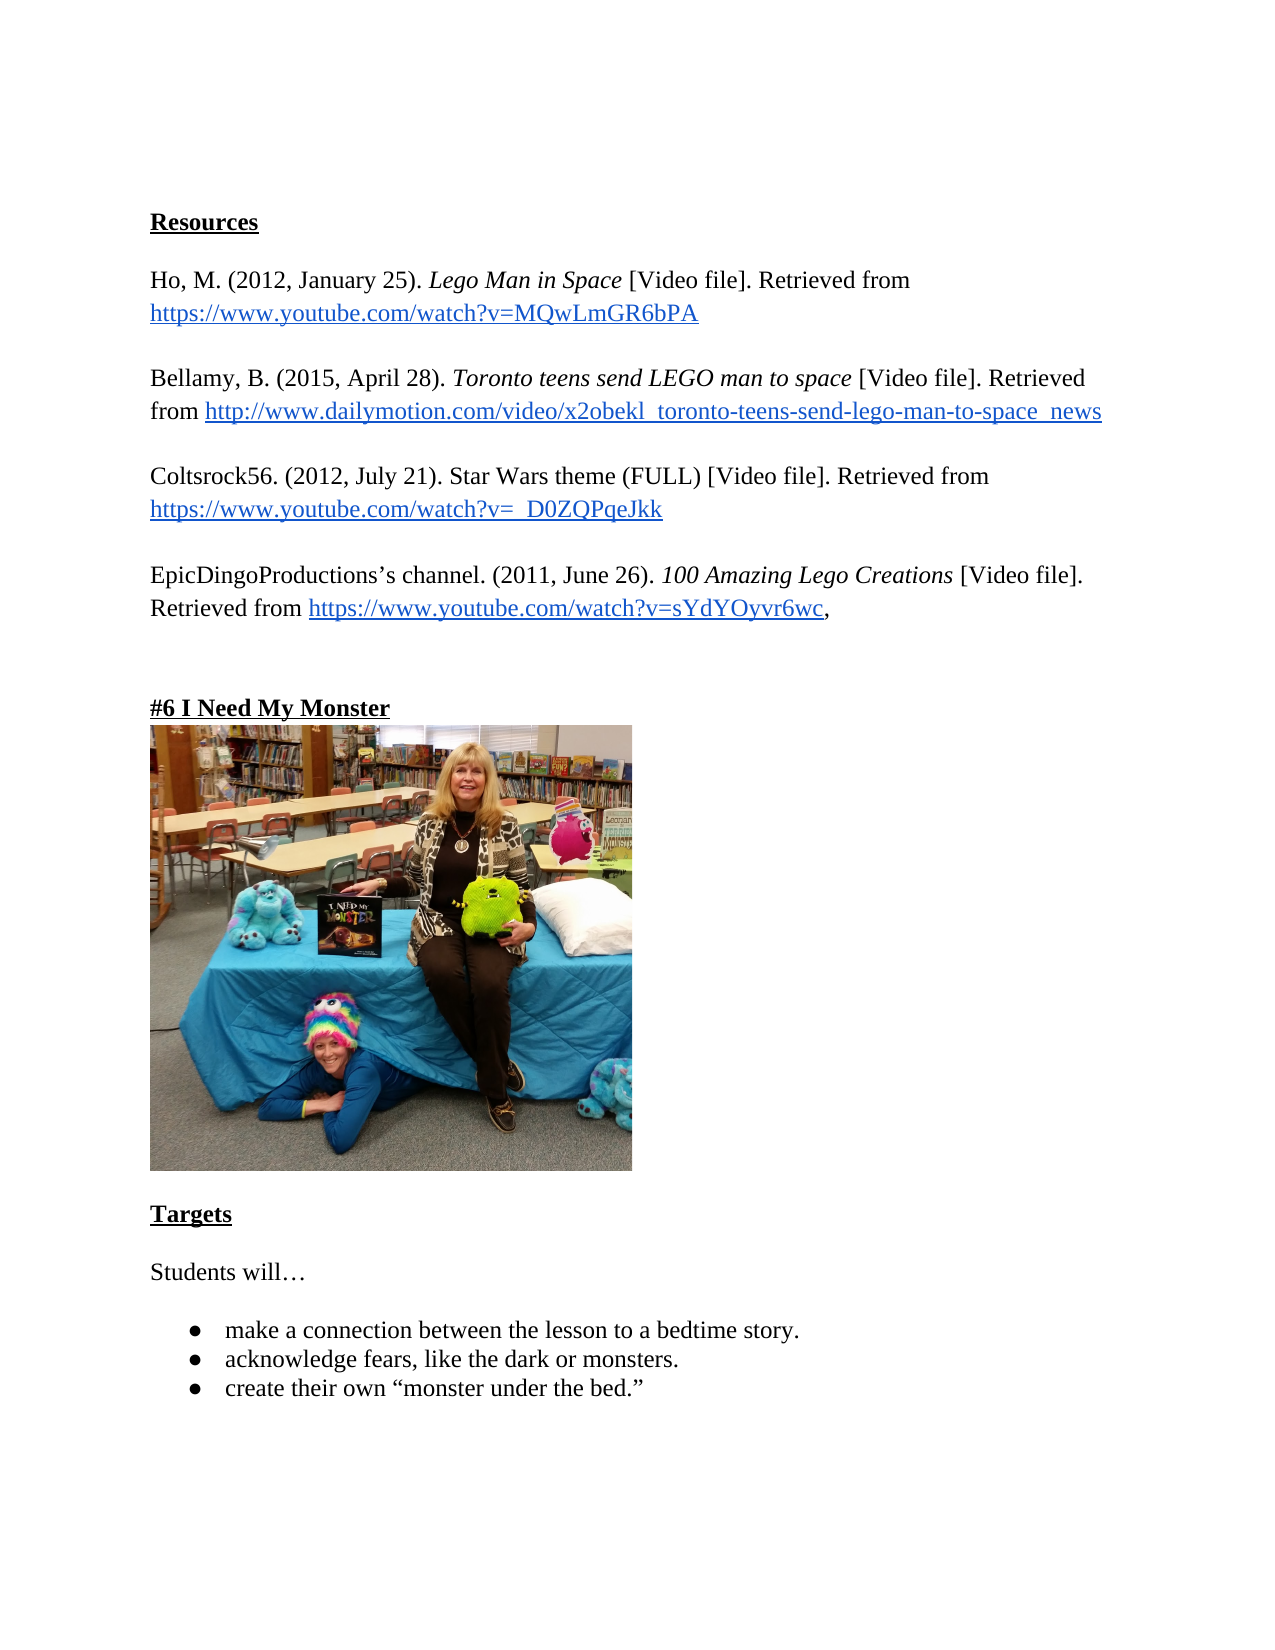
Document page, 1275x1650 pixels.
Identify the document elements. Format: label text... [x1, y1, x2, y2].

text Students will… [150, 1257, 1125, 1286]
text Targets [150, 1199, 1125, 1228]
list create their own “monster under the bed.” [187, 1373, 1125, 1401]
text Resources [150, 207, 1125, 236]
text Coltsrock56. (2012, July 21). Star Wars theme (FULL) [Video file]. Retrieved from https://www.youtube.com/watch?v=_D0ZQPqeJkk [150, 461, 1125, 523]
text Bellamy, B. (2015, April 28). Toronto teens send LEGO man to space [Video file]. Retrieved from http://www.dailymotion.com/video/x2obekl_toronto-teens-send-lego-man-to-space_news [150, 363, 1125, 425]
picture [150, 725, 633, 1171]
text EpicDingoProductions’s channel. (2011, June 26). 100 Amazing Lego Creations [Video file]. Retrieved from https://www.youtube.com/watch?v=sYdYOyvr6wc, [150, 561, 1125, 622]
list acknowledge fears, like the dark or monsters. [187, 1344, 1125, 1373]
text Ho, M. (2012, January 25). Lego Man in Space [Video file]. Retrieved from https://www.youtube.com/watch?v=MQwLmGR6bPA [150, 265, 1125, 327]
list make a connection between the lesson to a bedtime story. [187, 1315, 1125, 1344]
text #6 I Need My Monster [150, 693, 1125, 721]
